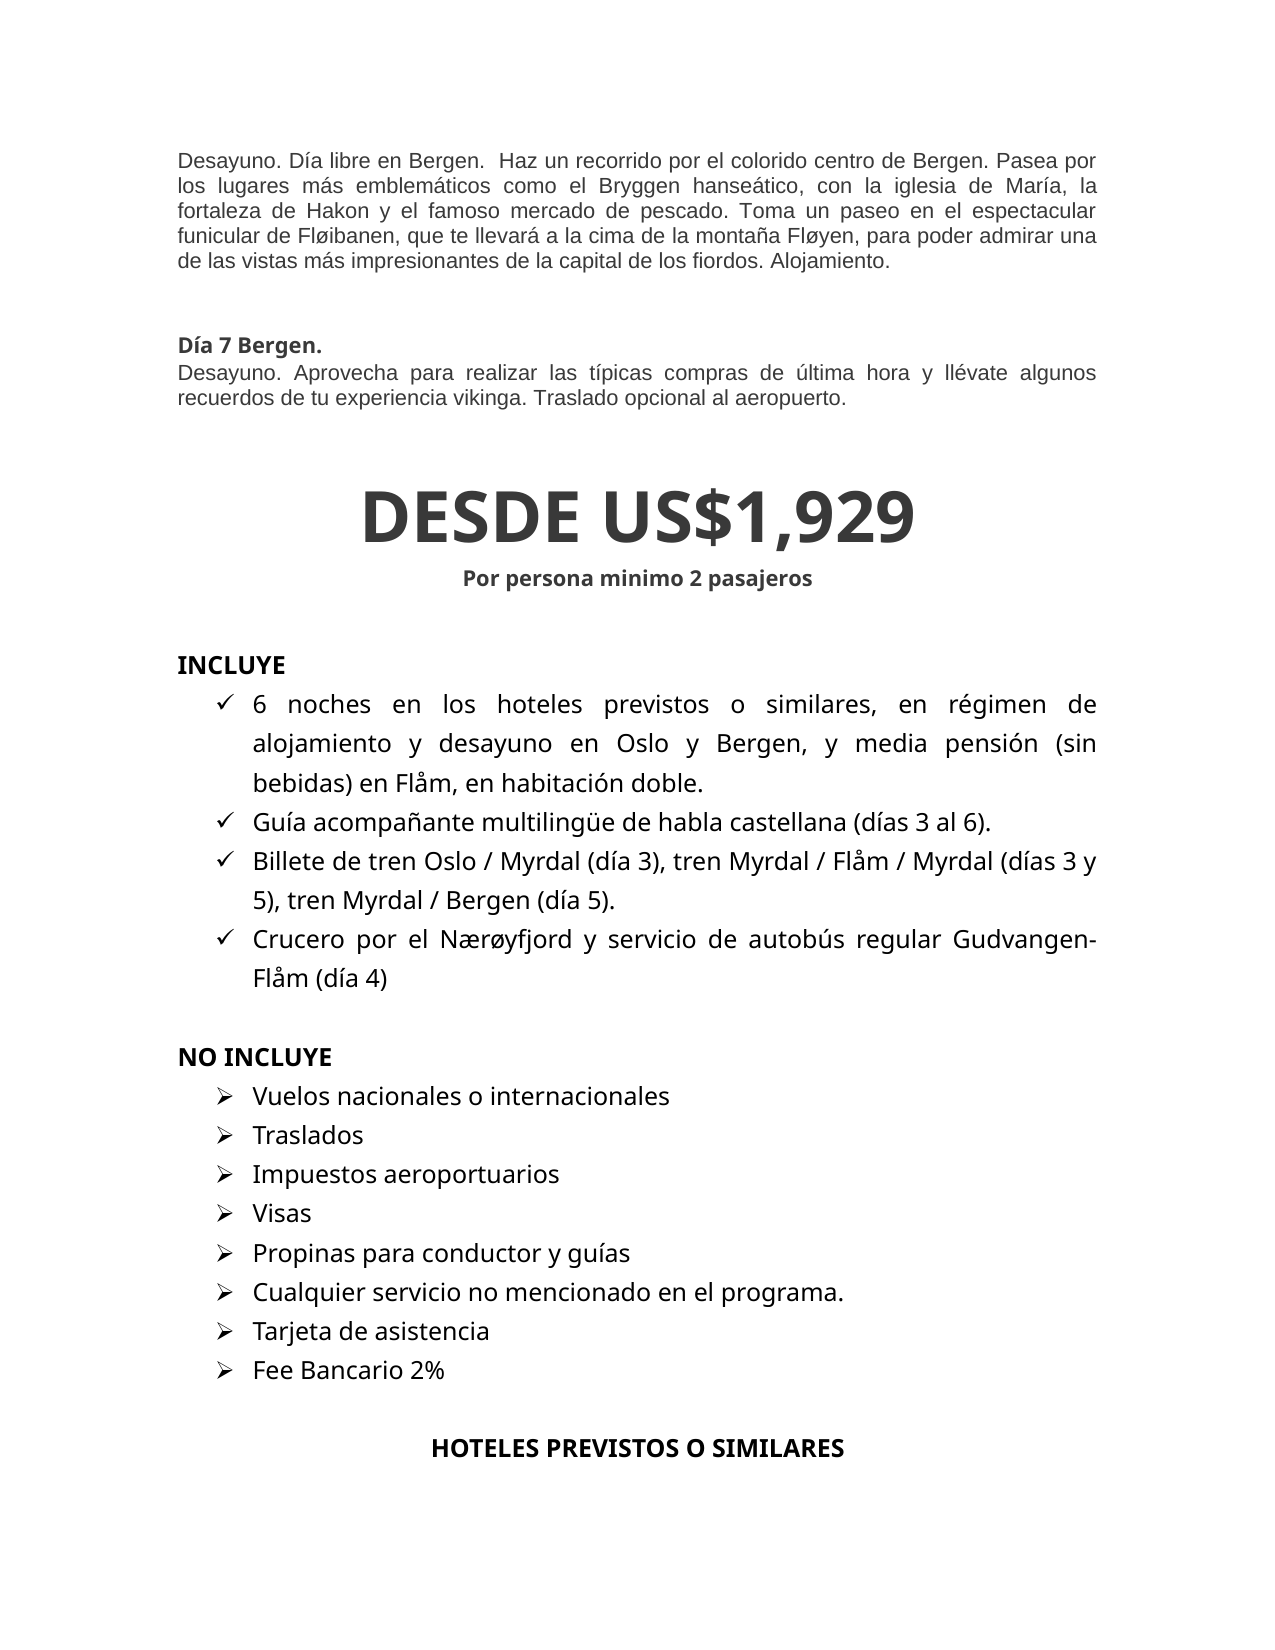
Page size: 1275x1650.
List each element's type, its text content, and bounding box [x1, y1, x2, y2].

list Billete de tren Oslo / Myrdal (día 3), tren Myrdal / Flåm / Myrdal (días 3 y 5), tren Myrdal / Bergen (día 5). [215, 844, 1098, 917]
text Por persona minimo 2 pasajeros [177, 563, 1098, 593]
text Desayuno. Aprovecha para realizar las típicas compras de última hora y llévate algunos recuerdos de tu experiencia vikinga. Traslado opcional al aeropuerto. [177, 360, 1098, 410]
text DESDE US$1,929 [177, 467, 1098, 563]
list Guía acompañante multilingüe de habla castellana (días 3 al 6). [215, 804, 1098, 838]
text HOTELES PREVISTOS O SIMILARES [177, 1431, 1098, 1465]
list Fee Bancario 2% [215, 1353, 1098, 1387]
list Vuelos nacionales o internacionales [215, 1079, 1098, 1113]
text NO INCLUYE [177, 1039, 1098, 1073]
list Crucero por el Nærøyfjord y servicio de autobús regular Gudvangen-Flåm (día 4) [215, 922, 1098, 995]
text INCLUYE [177, 648, 1098, 682]
text Desayuno. Día libre en Bergen. Haz un recorrido por el colorido centro de Bergen. Pasea por los lugares más emblemáticos como el Bryggen hanseático, con la iglesia de María, la fortaleza de Hakon y el famoso mercado de pescado. Toma un paseo en el espectacular funicular de Fløibanen, que te llevará a la cima de la montaña Fløyen, para poder admirar una de las vistas más impresionantes de la capital de los fiordos. Alojamiento. [177, 148, 1098, 274]
list 6 noches en los hoteles previstos o similares, en régimen de alojamiento y desayuno en Oslo y Bergen, y media pensión (sin bebidas) en Flåm, en habitación doble. [215, 687, 1098, 799]
list Cualquier servicio no mencionado en el programa. [215, 1274, 1098, 1308]
text Día 7 Bergen. [177, 330, 1098, 360]
list Tarjeta de asistencia [215, 1314, 1098, 1348]
list Traslados [215, 1118, 1098, 1152]
list Visas [215, 1196, 1098, 1230]
list Propinas para conductor y guías [215, 1235, 1098, 1269]
list Impuestos aeroportuarios [215, 1157, 1098, 1191]
